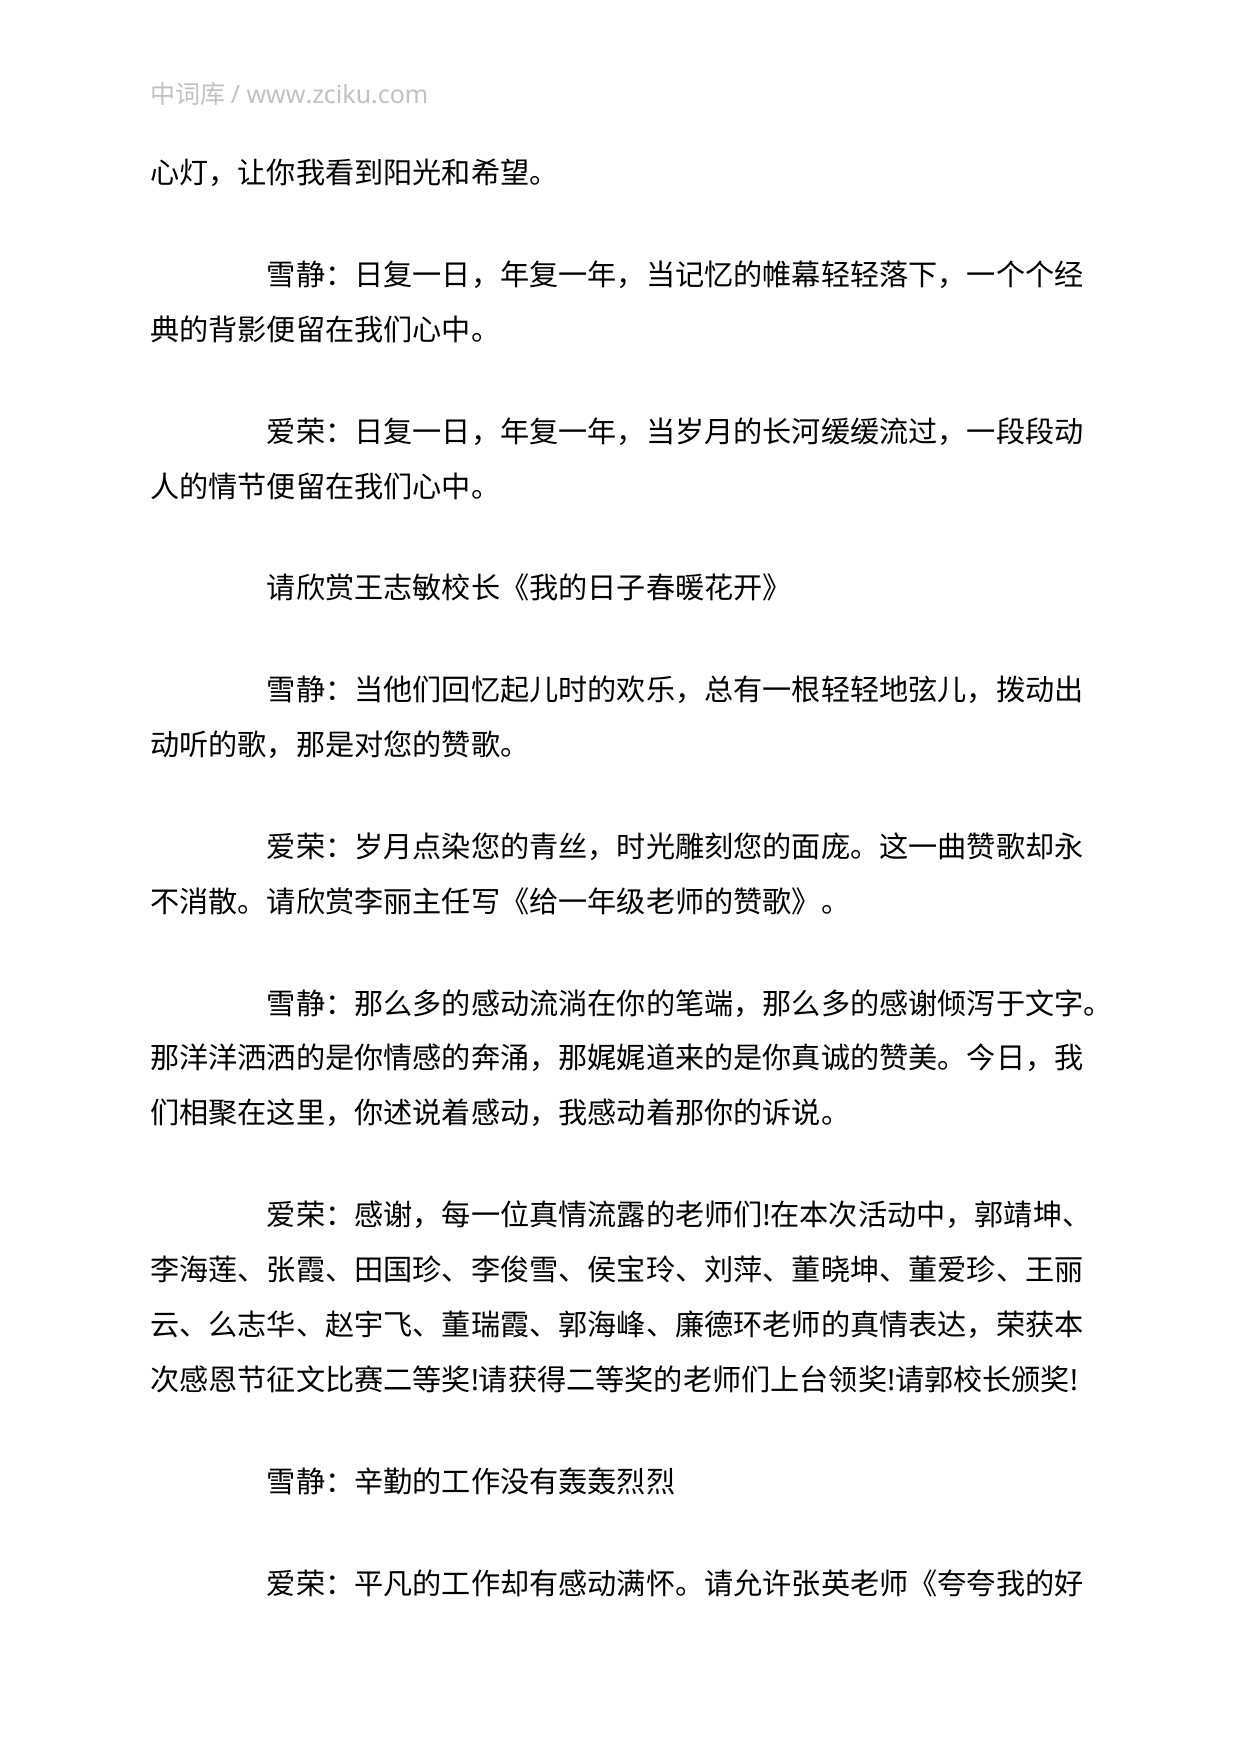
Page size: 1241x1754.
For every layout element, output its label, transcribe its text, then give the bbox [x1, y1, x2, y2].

text 爱荣：岁月点染您的青丝，时光雕刻您的面庞。这一曲赞歌却永不消散。请欣赏李丽主任写《给一年级老师的赞歌》。 [150, 823, 1090, 921]
text 爱荣：感谢，每一位真情流露的老师们!在本次活动中，郭靖坤、李海莲、张霞、田国珍、李俊雪、侯宝玲、刘萍、董晓坤、董爱珍、王丽云、么志华、赵宇飞、董瑞霞、郭海峰、廉德环老师的真情表达，荣获本次感恩节征文比赛二等奖!请获得二等奖的老师们上台领奖!请郭校长颁奖! [150, 1192, 1090, 1399]
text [150, 150, 1090, 192]
text 请欣赏王志敏校长《我的日子春暖花开》 [150, 565, 1090, 607]
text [150, 1560, 1090, 1603]
text 爱荣：日复一日，年复一年，当岁月的长河缓缓流过，一段段动人的情节便留在我们心中。 [150, 408, 1090, 506]
text 雪静：当他们回忆起儿时的欢乐，总有一根轻轻地弦儿，拨动出动听的歌，那是对您的赞歌。 [150, 667, 1090, 764]
text 雪静：日复一日，年复一年，当记忆的帷幕轻轻落下，一个个经典的背影便留在我们心中。 [150, 252, 1090, 349]
text 雪静：辛勤的工作没有轰轰烈烈 [150, 1458, 1090, 1501]
text 雪静：那么多的感动流淌在你的笔端，那么多的感谢倾泻于文字。那洋洋洒洒的是你情感的奔涌，那娓娓道来的是你真诚的赞美。今日，我们相聚在这里，你述说着感动，我感动着那你的诉说。 [150, 980, 1090, 1132]
